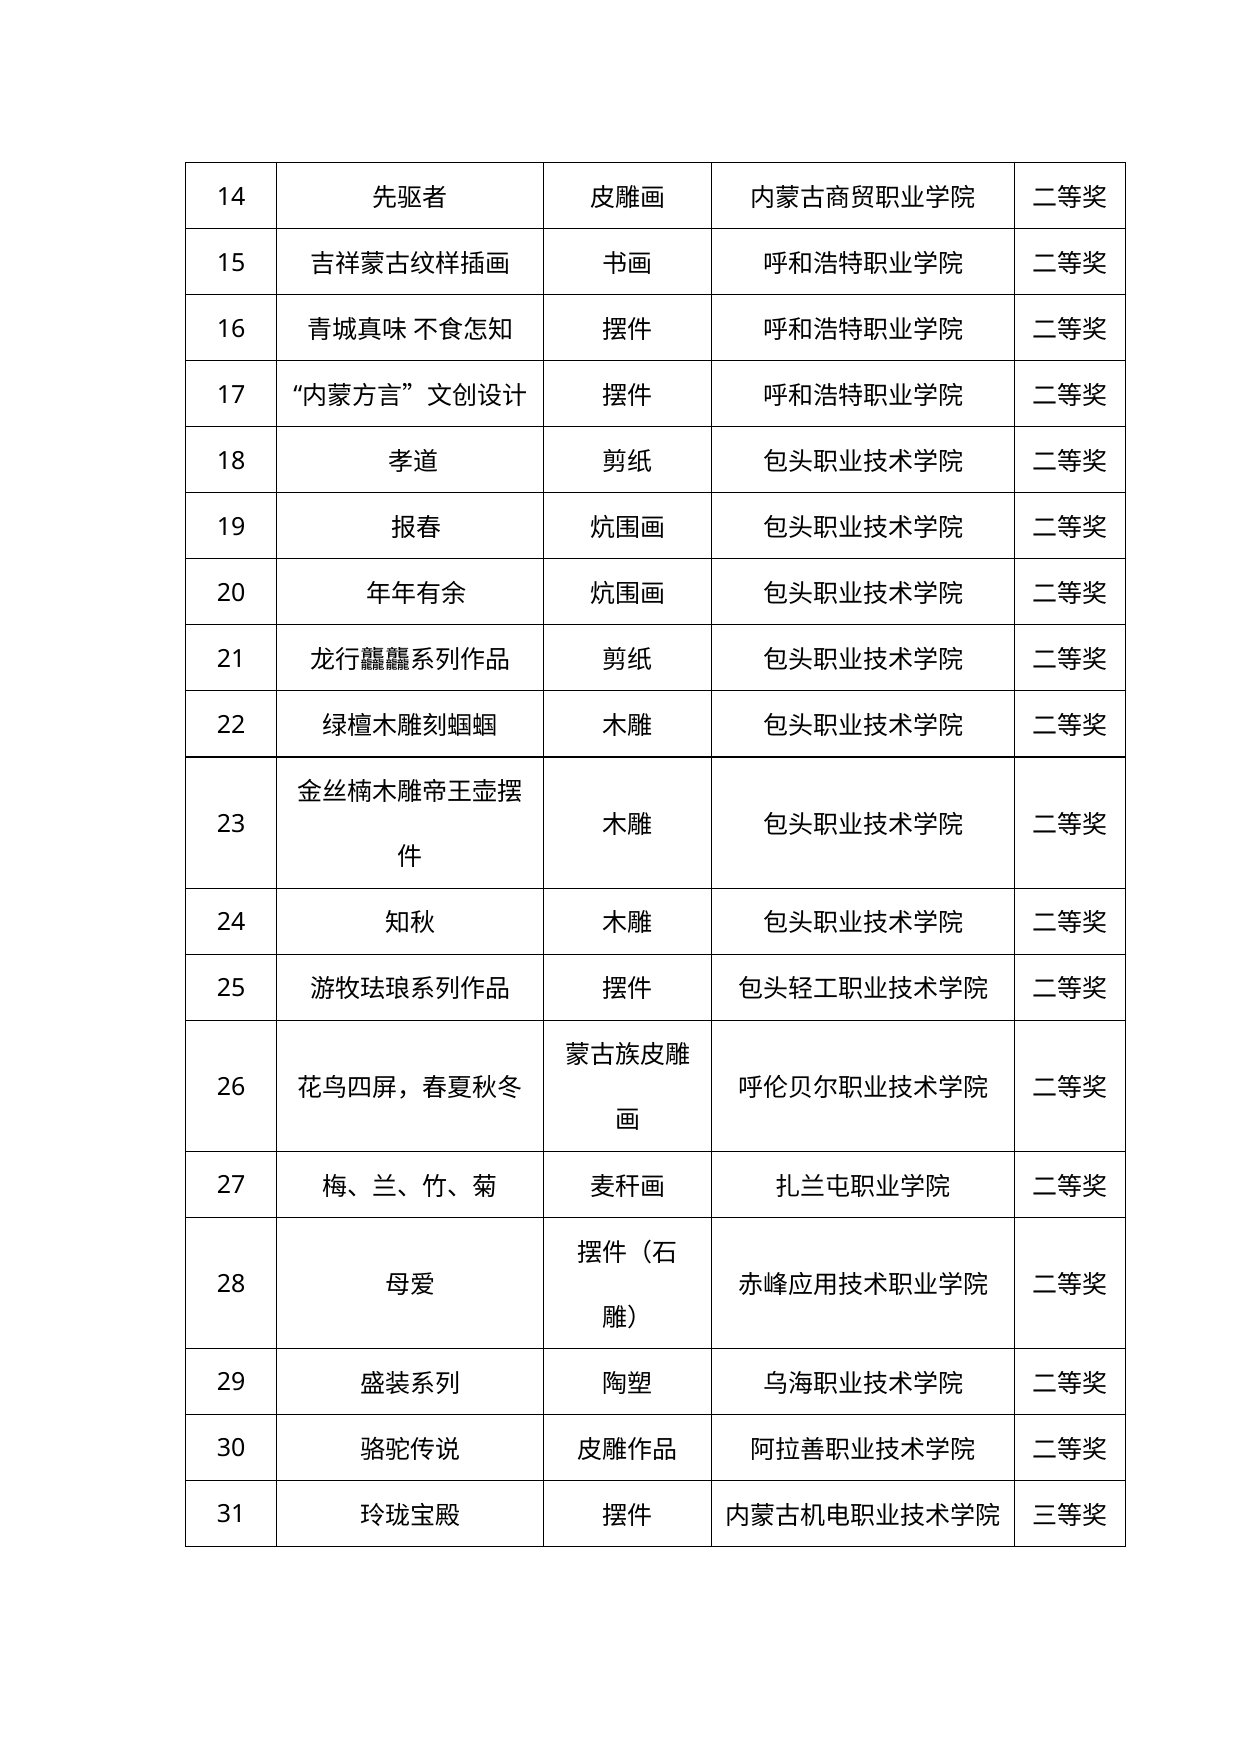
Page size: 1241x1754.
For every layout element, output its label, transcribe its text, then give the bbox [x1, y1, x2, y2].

table_cell 呼和浩特职业学院 [712, 229, 1014, 294]
table_cell 二等奖 [1015, 955, 1125, 1019]
table_cell 剪纸 [544, 427, 711, 492]
table_cell 包头职业技术学院 [712, 493, 1014, 558]
table_cell 二等奖 [1015, 691, 1125, 756]
table_cell 玲珑宝殿 [277, 1481, 543, 1546]
table_cell 游牧珐琅系列作品 [277, 955, 543, 1019]
table_cell 22 [186, 691, 276, 756]
table_cell 23 [186, 758, 276, 887]
table_cell 木雕 [544, 889, 711, 953]
table_cell 包头职业技术学院 [712, 625, 1014, 690]
table_cell 28 [186, 1218, 276, 1348]
table_cell 包头轻工职业技术学院 [712, 955, 1014, 1019]
table_cell 剪纸 [544, 625, 711, 690]
table_cell 蒙古族皮雕画 [544, 1021, 711, 1151]
table_cell 呼和浩特职业学院 [712, 295, 1014, 360]
table_cell 二等奖 [1015, 758, 1125, 887]
table_cell 盛装系列 [277, 1349, 543, 1414]
table_cell 炕围画 [544, 559, 711, 624]
table_cell 报春 [277, 493, 543, 558]
table_cell 扎兰屯职业学院 [712, 1152, 1014, 1217]
table_cell 包头职业技术学院 [712, 559, 1014, 624]
table_cell 呼和浩特职业学院 [712, 361, 1014, 426]
table_cell 摆件 [544, 361, 711, 426]
table_cell 20 [186, 559, 276, 624]
table_cell 二等奖 [1015, 559, 1125, 624]
table_cell 二等奖 [1015, 625, 1125, 690]
table_cell 二等奖 [1015, 427, 1125, 492]
table_cell 皮雕作品 [544, 1415, 711, 1480]
table_cell 陶塑 [544, 1349, 711, 1414]
table_cell 金丝楠木雕帝王壶摆件 [277, 758, 543, 887]
table_cell 内蒙古商贸职业学院 [712, 163, 1014, 228]
table_cell 包头职业技术学院 [712, 889, 1014, 953]
table_cell 二等奖 [1015, 361, 1125, 426]
table_cell 绿檀木雕刻蝈蝈 [277, 691, 543, 756]
table_cell 皮雕画 [544, 163, 711, 228]
table_cell 吉祥蒙古纹样插画 [277, 229, 543, 294]
table_cell 书画 [544, 229, 711, 294]
table_cell 二等奖 [1015, 889, 1125, 953]
table_cell 赤峰应用技术职业学院 [712, 1218, 1014, 1348]
table_cell 摆件 [544, 295, 711, 360]
table_cell 乌海职业技术学院 [712, 1349, 1014, 1414]
table_cell 内蒙古机电职业技术学院 [712, 1481, 1014, 1546]
table_cell 孝道 [277, 427, 543, 492]
table_cell 二等奖 [1015, 1152, 1125, 1217]
table_cell 二等奖 [1015, 229, 1125, 294]
table_cell 21 [186, 625, 276, 690]
table_cell 年年有余 [277, 559, 543, 624]
table_cell 30 [186, 1415, 276, 1480]
table_cell 二等奖 [1015, 1021, 1125, 1151]
table_cell 二等奖 [1015, 493, 1125, 558]
table_cell 24 [186, 889, 276, 953]
table_cell 14 [186, 163, 276, 228]
table_cell 包头职业技术学院 [712, 758, 1014, 887]
table_cell 二等奖 [1015, 1415, 1125, 1480]
table_cell 母爱 [277, 1218, 543, 1348]
table_cell 木雕 [544, 758, 711, 887]
table_cell 包头职业技术学院 [712, 427, 1014, 492]
table_cell 16 [186, 295, 276, 360]
table_cell 二等奖 [1015, 1349, 1125, 1414]
table_cell 二等奖 [1015, 163, 1125, 228]
table_cell 花鸟四屏，春夏秋冬 [277, 1021, 543, 1151]
table_cell 18 [186, 427, 276, 492]
table_cell 摆件（石雕） [544, 1218, 711, 1348]
table_cell 26 [186, 1021, 276, 1151]
table_cell 麦秆画 [544, 1152, 711, 1217]
table_cell 摆件 [544, 955, 711, 1019]
table_cell 骆驼传说 [277, 1415, 543, 1480]
table_cell 19 [186, 493, 276, 558]
table_cell 龙行龘龘系列作品 [277, 625, 543, 690]
table_cell 包头职业技术学院 [712, 691, 1014, 756]
table_cell 二等奖 [1015, 295, 1125, 360]
table_cell 摆件 [544, 1481, 711, 1546]
table_cell 三等奖 [1015, 1481, 1125, 1546]
table_cell 29 [186, 1349, 276, 1414]
table_cell 17 [186, 361, 276, 426]
table_cell 青城真味 不食怎知 [277, 295, 543, 360]
table_cell 炕围画 [544, 493, 711, 558]
table_cell 呼伦贝尔职业技术学院 [712, 1021, 1014, 1151]
table_cell 先驱者 [277, 163, 543, 228]
table_cell 梅、兰、竹、菊 [277, 1152, 543, 1217]
table_cell 15 [186, 229, 276, 294]
table_cell 知秋 [277, 889, 543, 953]
table_cell 25 [186, 955, 276, 1019]
table_cell 木雕 [544, 691, 711, 756]
table_cell 31 [186, 1481, 276, 1546]
table_cell 二等奖 [1015, 1218, 1125, 1348]
table_cell “内蒙方言”文创设计 [277, 361, 543, 426]
table_cell 阿拉善职业技术学院 [712, 1415, 1014, 1480]
table_cell 27 [186, 1152, 276, 1217]
